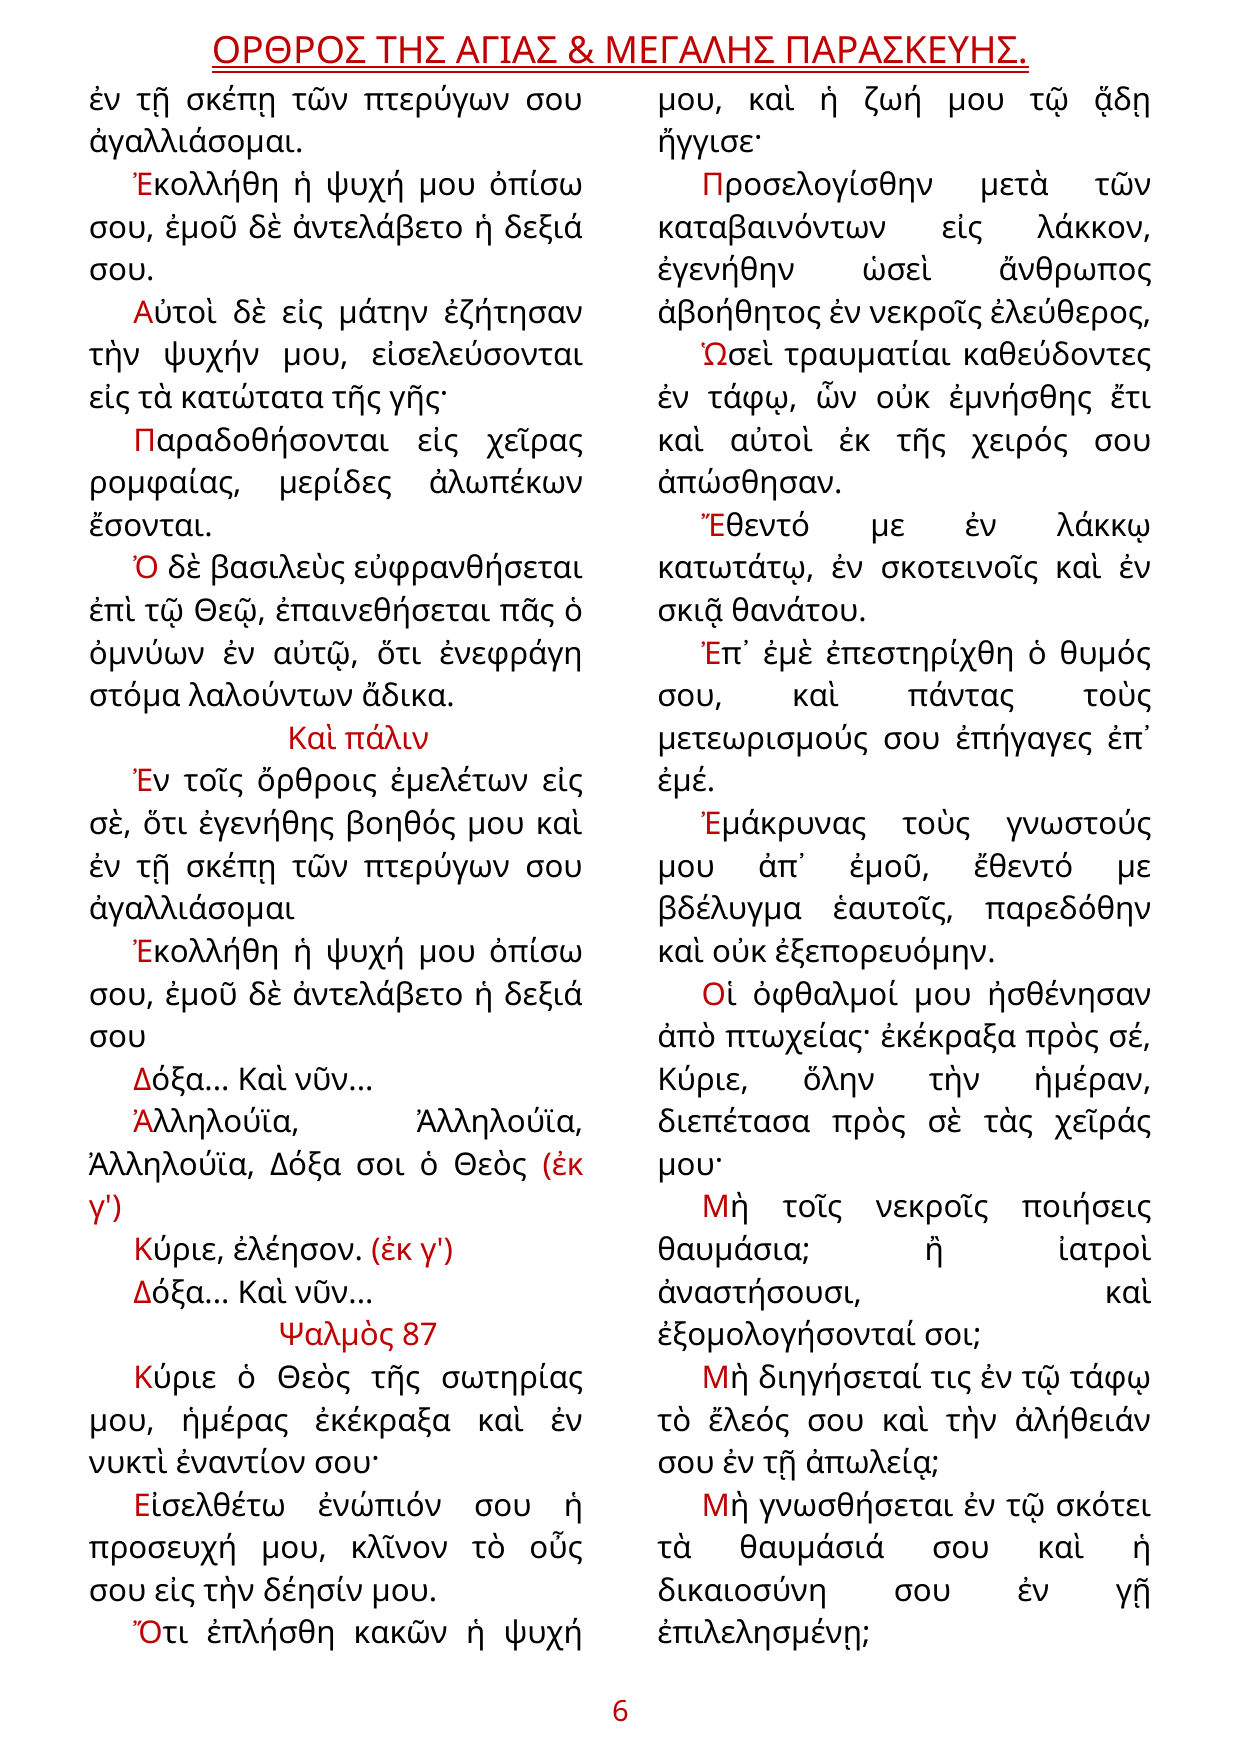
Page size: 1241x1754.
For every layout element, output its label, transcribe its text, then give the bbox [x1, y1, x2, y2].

text Ἐκολλήθη ἡ ψυχή μου ὀπίσω σου, ἐμοῦ δὲ ἀντελάβετο ἡ δεξιά σου [89, 929, 583, 1057]
text Αὐτοὶ δὲ εἰς μάτην ἐζήτησαν τὴν ψυχήν μου, εἰσελεύσονται εἰς τὰ κατώτατα τῆς γῆς· [89, 290, 583, 418]
text Ἔθεντό με ἐν λάκκῳ κατωτάτῳ, ἐν σκοτεινοῖς καὶ ἐν σκιᾷ θανάτου. [657, 503, 1152, 631]
text Ψαλμὸς 87 [89, 1312, 583, 1355]
text Ἐπ᾿ ἐμὲ ἐπεστηρίχθη ὁ θυμός σου, καὶ πάντας τοὺς μετεωρισμούς σου ἐπήγαγες ἐπ᾿ ἐμέ. [657, 631, 1152, 801]
text Ὄτι ἐγενήθης βοηθός μου, καὶ ἐν τῇ σκέπῃ τῶν πτερύγων σου ἀγαλλιάσομαι. [89, 77, 583, 162]
text Μὴ τοῖς νεκροῖς ποιήσεις θαυμάσια; ἢ ἰατροὶ ἀναστήσουσι, καὶ ἐξομολογήσονταί σοι; [657, 1184, 1152, 1355]
text Δόξα... Καὶ νῦν... [89, 1057, 583, 1099]
text Ἐν τοῖς ὄρθροις ἐμελέτων εἰς σὲ, ὅτι ἐγενήθης βοηθός μου καὶ ἐν τῇ σκέπῃ τῶν πτερύγων σου ἀγαλλιάσομαι [89, 758, 583, 929]
text Κύριε, ἐλέησον. (ἐκ γ') [89, 1227, 583, 1270]
text Κύριε ὁ Θεὸς τῆς σωτηρίας μου, ἡμέρας ἐκέκραξα καὶ ἐν νυκτὶ ἐναντίον σου· [89, 1355, 583, 1483]
text Παραδοθήσονται εἰς χεῖρας ρομφαίας, μερίδες ἀλωπέκων ἔσονται. [89, 418, 583, 545]
text Ἐκολλήθη ἡ ψυχή μου ὀπίσω σου, ἐμοῦ δὲ ἀντελάβετο ἡ δεξιά σου. [89, 162, 583, 290]
text Δόξα... Καὶ νῦν... [89, 1270, 583, 1312]
text Εἰσελθέτω ἐνώπιόν σου ἡ προσευχή μου, κλῖνον τὸ οὖς σου εἰς τὴν δέησίν μου. [89, 1483, 583, 1611]
text Ὀ δὲ βασιλεὺς εὐφρανθήσεται ἐπὶ τῷ Θεῷ, ἐπαινεθήσεται πᾶς ὁ ὀμνύων ἐν αὐτῷ, ὅτι ἐνεφράγη στόμα λαλούντων ἄδικα. [89, 545, 583, 716]
text Οἱ ὀφθαλμοί μου ἠσθένησαν ἀπὸ πτωχείας· ἐκέκραξα πρὸς σέ, Κύριε, ὅλην τὴν ἡμέραν, διεπέτασα πρὸς σὲ τὰς χεῖράς μου· [657, 971, 1152, 1184]
text Μὴ διηγήσεταί τις ἐν τῷ τάφῳ τὸ ἔλεός σου καὶ τὴν ἀλήθειάν σου ἐν τῇ ἀπωλείᾳ; [657, 1355, 1152, 1483]
text Ἀλληλούϊα, Ἀλληλούϊα, Ἀλληλούϊα, Δόξα σοι ὁ Θεὸς (ἐκ γ') [89, 1099, 583, 1227]
text Προσελογίσθην μετὰ τῶν καταβαινόντων εἰς λάκκον, ἐγενήθην ὡσεὶ ἄνθρωπος ἀβοήθητος ἐν νεκροῖς ἐλεύθερος, [657, 162, 1152, 332]
text Καὶ πάλιν [89, 716, 583, 758]
text Ὄτι ἐπλήσθη κακῶν ἡ ψυχή μου, καὶ ἡ ζωή μου τῷ ᾅδῃ ἤγγισε· [657, 77, 1152, 162]
text Ὡσεὶ τραυματίαι καθεύδοντες ἐν τάφῳ, ὧν οὐκ ἐμνήσθης ἔτι καὶ αὐτοὶ ἐκ τῆς χειρός σου ἀπώσθησαν. [657, 332, 1152, 503]
text Ἐμάκρυνας τοὺς γνωστούς μου ἀπ᾿ ἐμοῦ, ἔθεντό με βδέλυγμα ἑαυτοῖς, παρεδόθην καὶ οὐκ ἐξεπορευόμην. [657, 801, 1152, 971]
text Ὄτι ἐπλήσθη κακῶν ἡ ψυχή μου, καὶ ἡ ζωή μου τῷ ᾅδῃ ἤγγισε· [89, 1611, 583, 1653]
text Μὴ γνωσθήσεται ἐν τῷ σκότει τὰ θαυμάσιά σου καὶ ἡ δικαιοσύνη σου ἐν γῇ ἐπιλελησμένῃ; [657, 1483, 1152, 1653]
